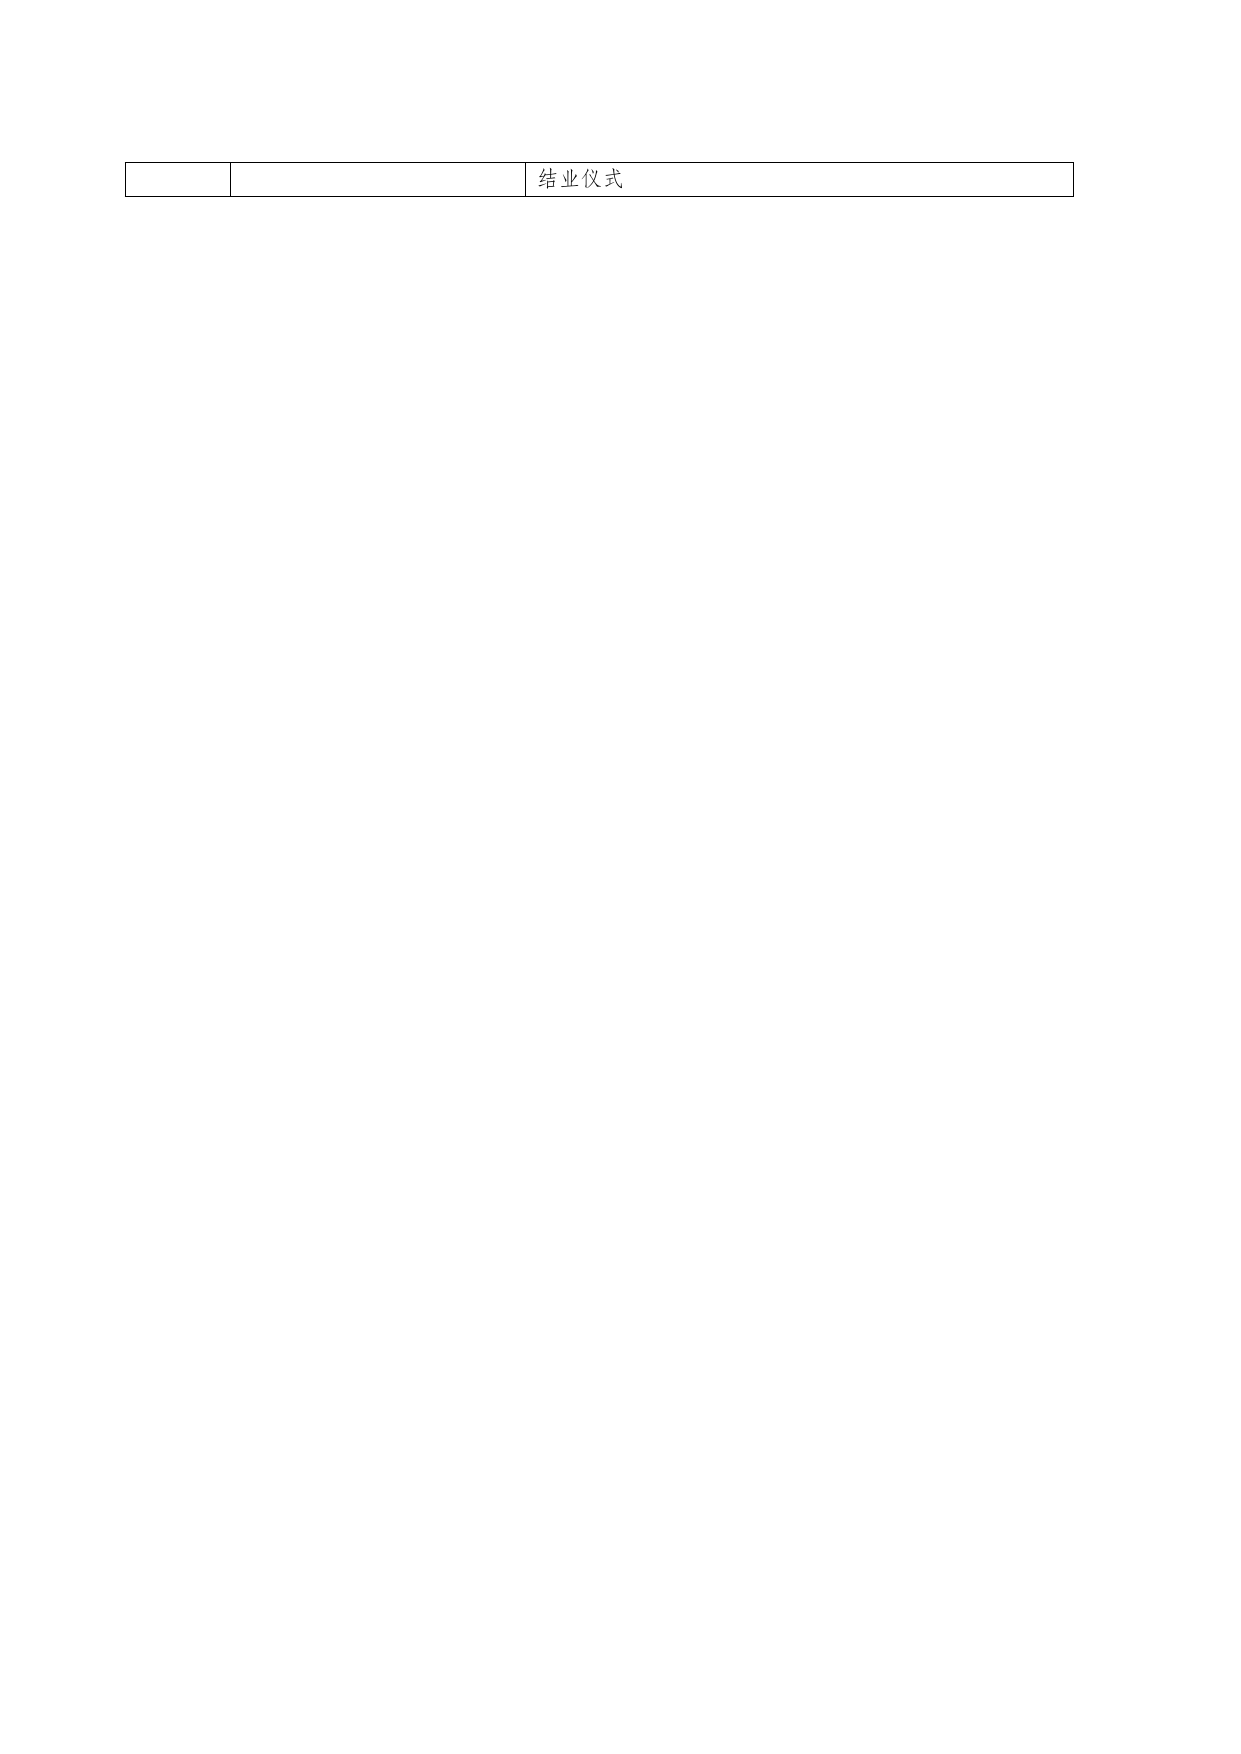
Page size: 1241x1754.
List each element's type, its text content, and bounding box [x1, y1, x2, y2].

table_cell 第五天 [126, 163, 230, 196]
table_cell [526, 163, 1073, 196]
table_cell 自动驾驶实操 [231, 163, 525, 196]
